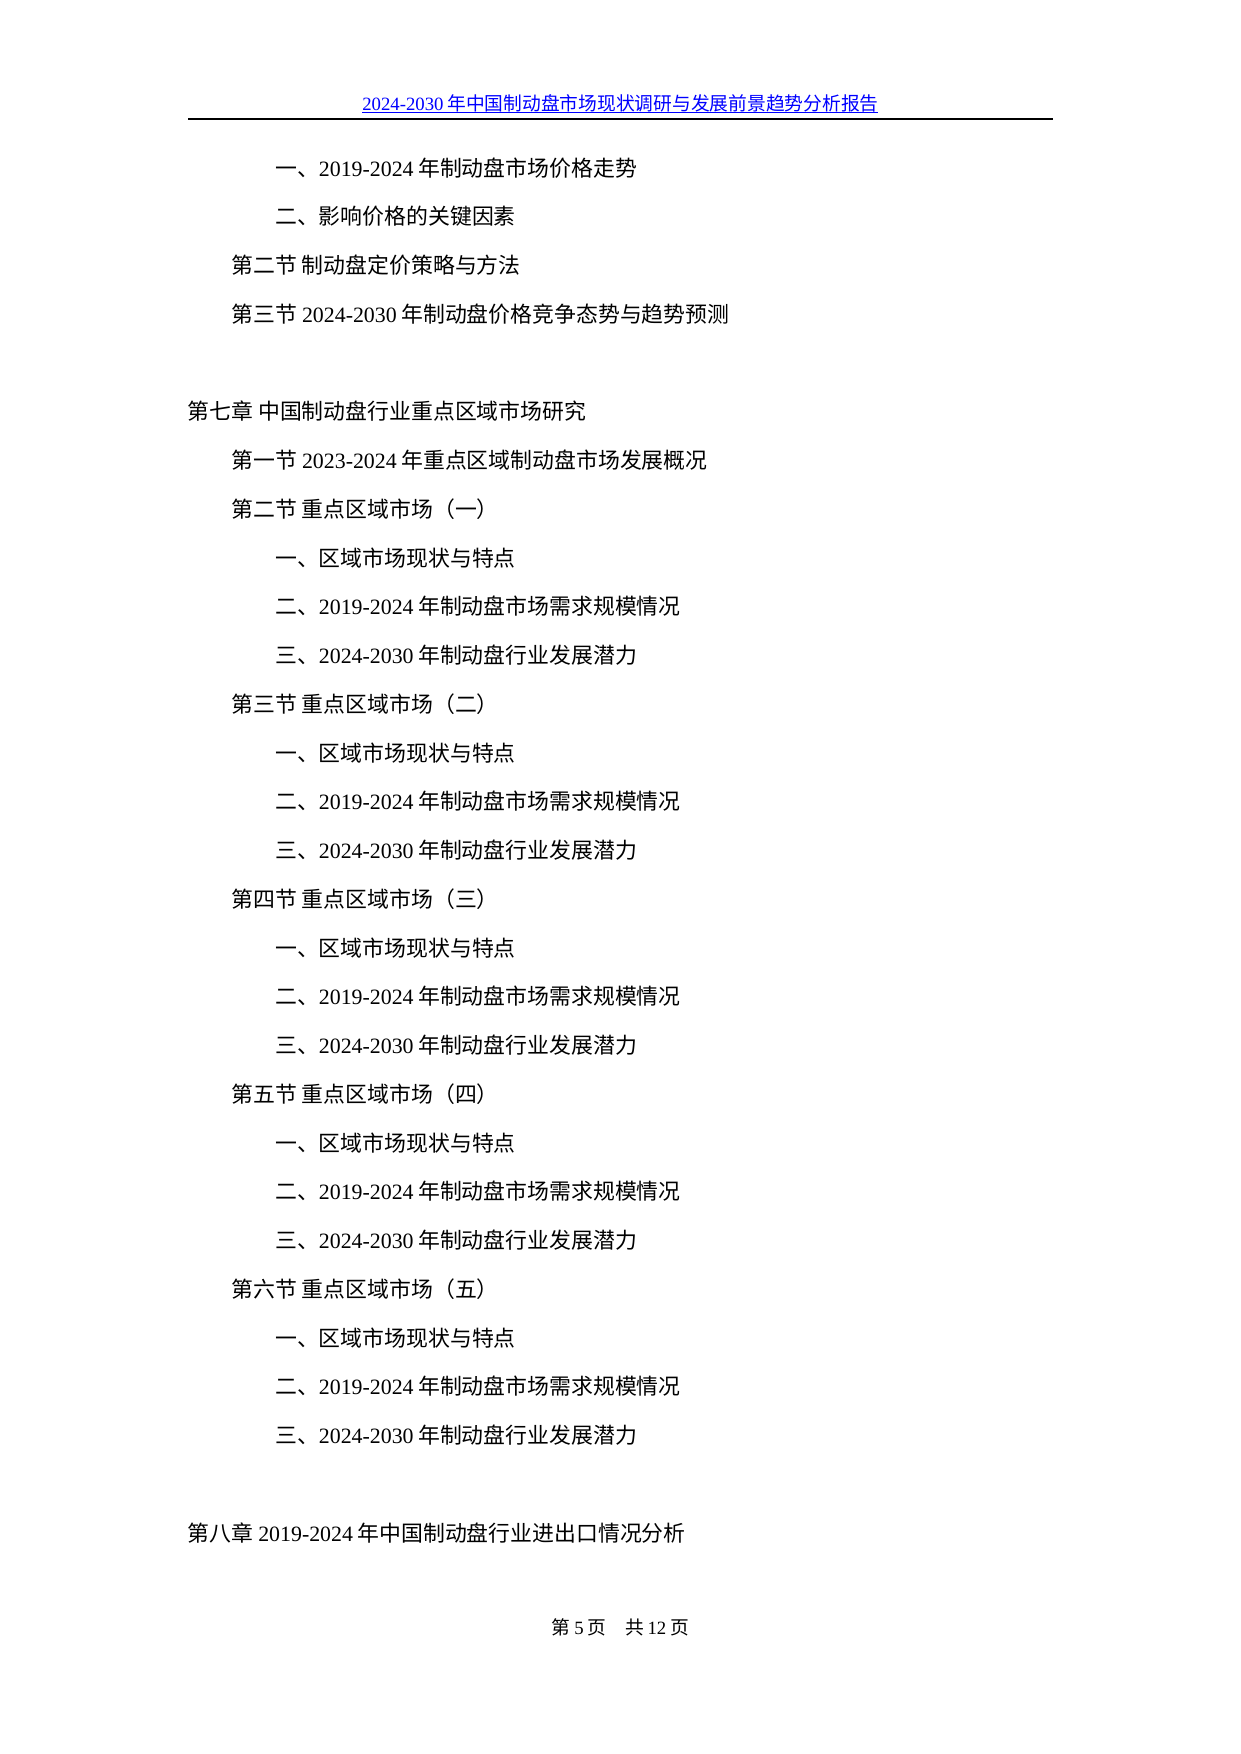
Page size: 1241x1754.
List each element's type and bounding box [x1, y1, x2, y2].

text [187, 150, 1053, 1548]
